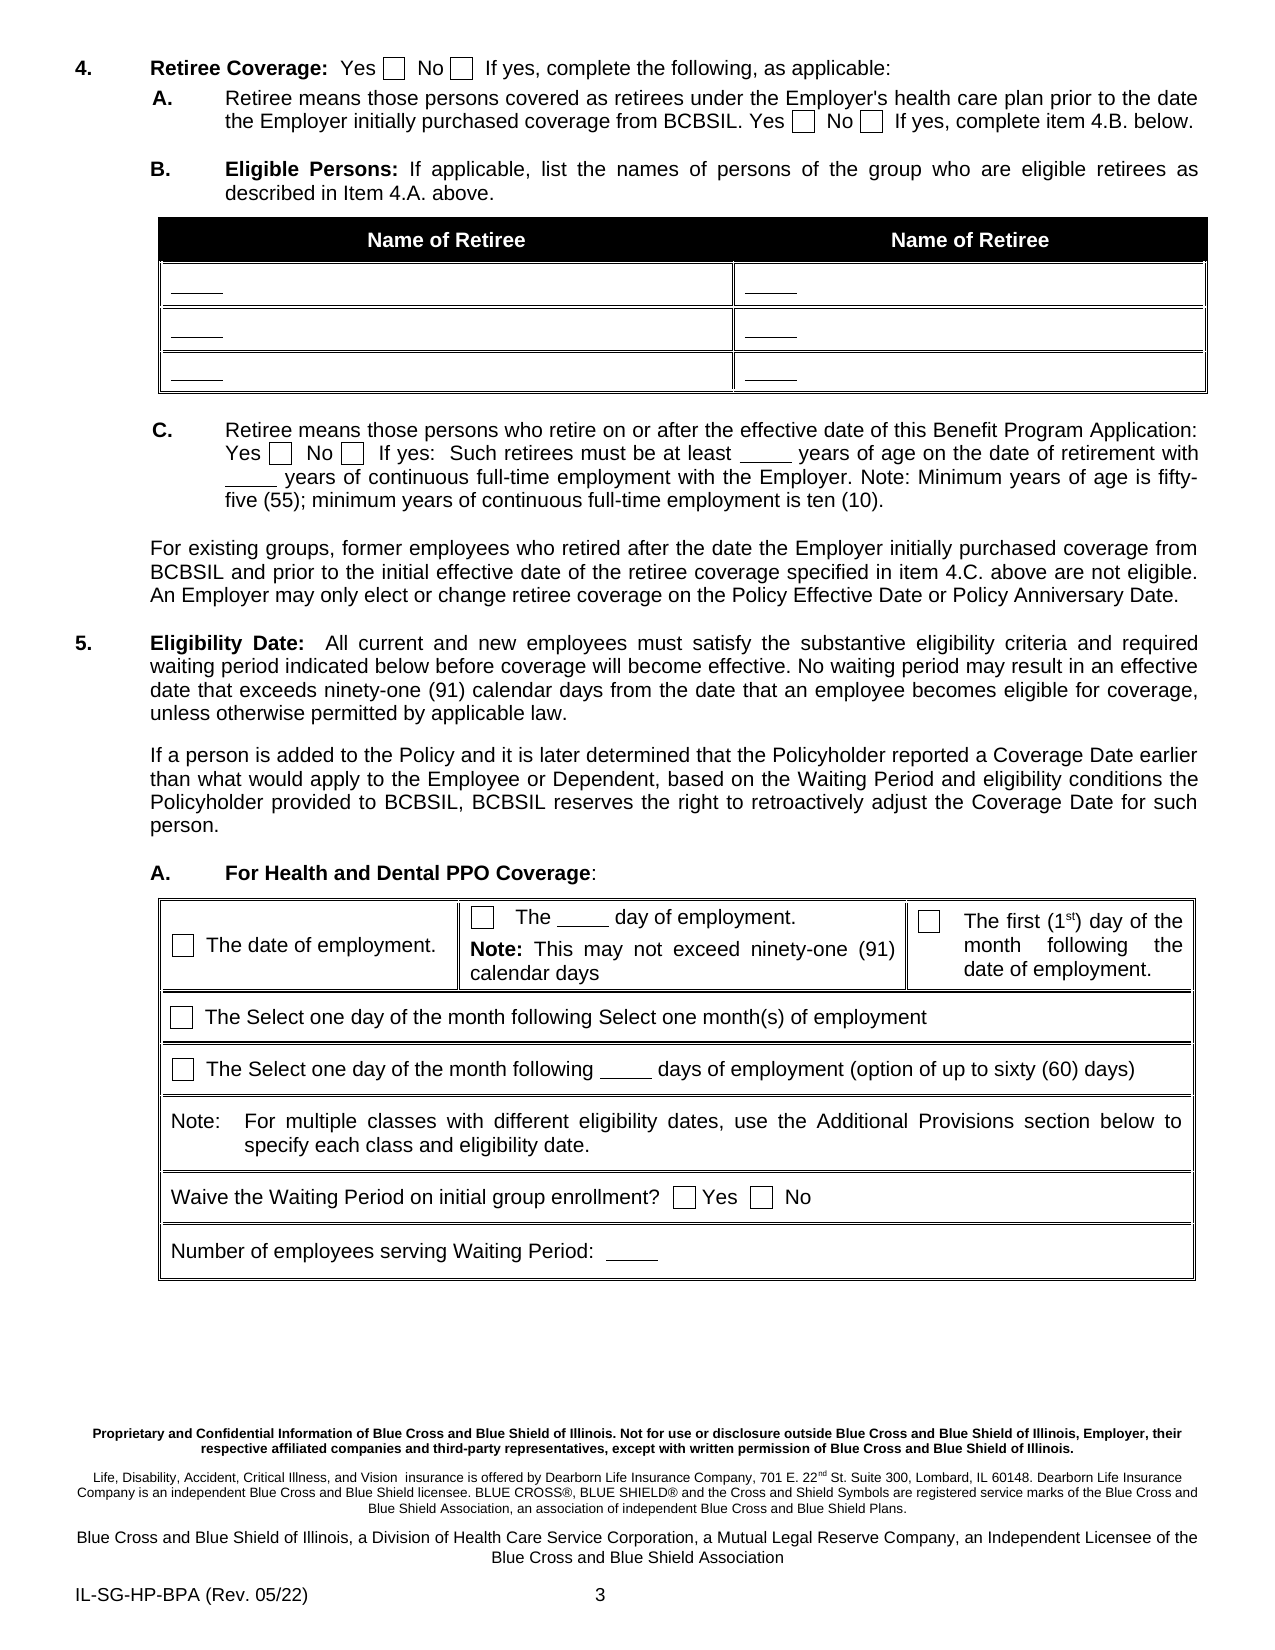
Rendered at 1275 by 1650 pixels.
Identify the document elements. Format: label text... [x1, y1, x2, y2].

text 4. Retiree Coverage: Yes No If yes, complete the following, as applicable: [75, 56, 1200, 80]
table_cell [733, 350, 1205, 391]
table_cell [159, 261, 733, 305]
table_header The date of employment. [161, 901, 458, 989]
table_header The day of employment. Note: This may not exceed ninety-one (91) calendar days [459, 899, 907, 989]
table_cell Note: For multiple classes with different eligibility dates, use the Additional Provisions section below to specify each class and eligibility date. [161, 1094, 1193, 1169]
list Retiree means those persons covered as retirees under the Employer's health care plan prior to the date the Employer initially purchased coverage from BCBSIL. Yes No If yes, complete item 4.B. below. [152, 86, 1200, 133]
table_header The first (1st) day of the month following the date of employment. [907, 901, 1193, 989]
list If a person is added to the Policy and it is later determined that the Policyholder reported a Coverage Date earlier than what would apply to the Employee or Dependent, based on the Waiting Period and eligibility conditions the Policyholder provided to BCBSIL, BCBSIL reserves the right to retroactively adjust the Coverage Date for such person. [150, 744, 1200, 837]
list 5. Eligibility Date: All current and new employees must satisfy the substantive eligibility criteria and required waiting period indicated below before coverage will become effective. No waiting period may result in an effective date that exceeds ninety-one (91) calendar days from the date that an employee becomes eligible for coverage, unless otherwise permitted by applicable law. [75, 632, 1200, 725]
list Retiree means those persons who retire on or after the effective date of this Benefit Program Application: Yes No If yes: Such retirees must be at least years of age on the date of retirement with years of continuous full-time employment with the Employer. Note: Minimum years of age is fifty-five (55); minimum years of continuous full-time employment is ten (10). [152, 419, 1200, 512]
table_cell [159, 305, 733, 349]
list A. For Health and Dental PPO Coverage: [150, 862, 1200, 885]
text For existing groups, former employees who retired after the date the Employer initially purchased coverage from BCBSIL and prior to the initial effective date of the retiree coverage specified in item 4.C. above are not eligible. An Employer may only elect or change retiree coverage on the Policy Effective Date or Policy Anniversary Date. [150, 537, 1200, 607]
table_cell [733, 261, 1207, 305]
table_header Name of Retiree [161, 220, 733, 261]
table_cell Waive the Waiting Period on initial group enrollment? Yes No [161, 1170, 1193, 1222]
table_cell The day of the month following days of employment (option of up to sixty (60) days) [161, 1041, 1193, 1093]
table_cell [733, 305, 1207, 349]
table_header Name of Retiree [733, 220, 1205, 261]
list Eligible Persons: If applicable, list the names of persons of the group who are eligible retirees as described in Item 4.A. above. [150, 158, 1200, 204]
table_cell [161, 350, 733, 391]
table_cell The day of the month following month(s) of employment [159, 989, 1194, 1041]
table_cell Number of employees serving Waiting Period: [161, 1222, 1193, 1278]
